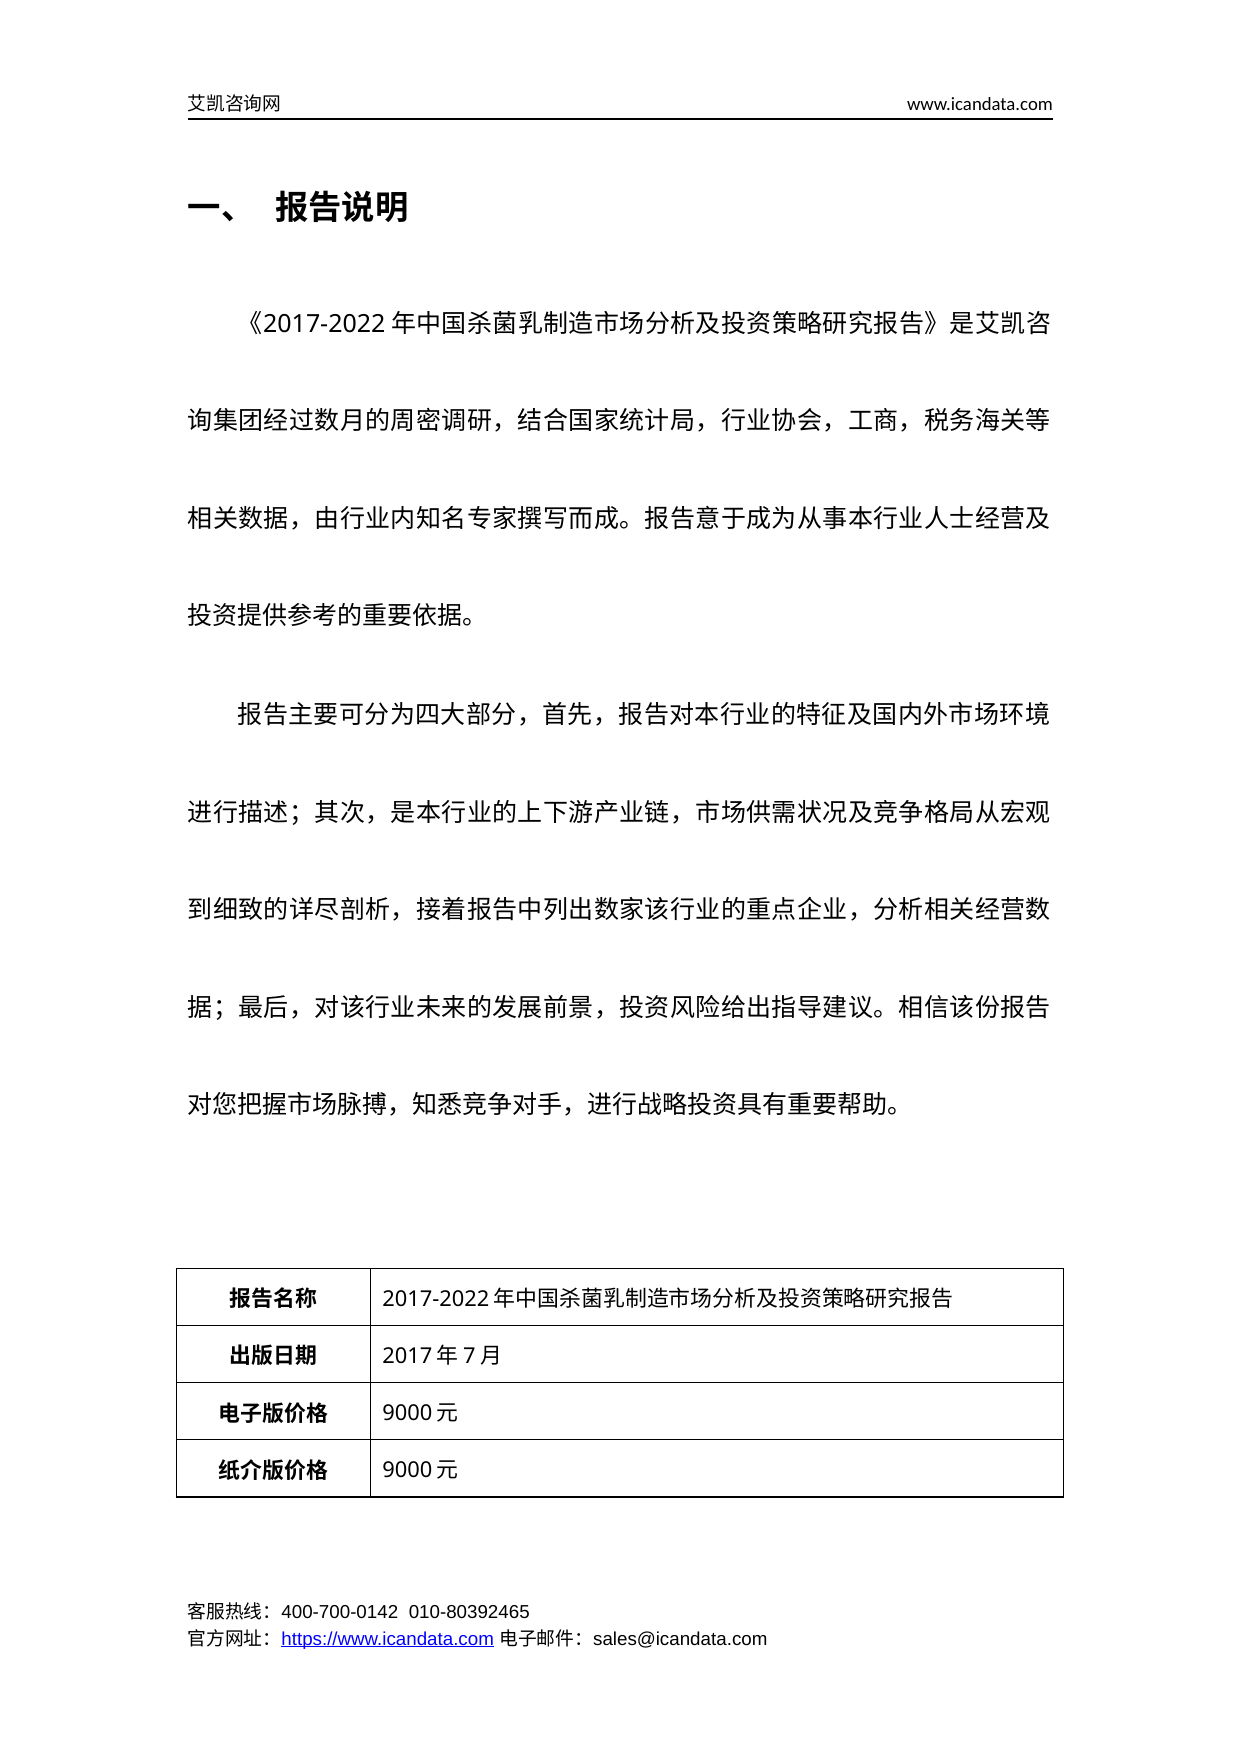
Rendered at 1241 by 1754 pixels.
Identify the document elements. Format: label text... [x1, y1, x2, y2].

table_cell 纸介版价格 [177, 1440, 370, 1496]
table_cell 9000元 [371, 1383, 1063, 1439]
table_cell 9000元 [371, 1440, 1063, 1496]
table_header 2017-2022年中国杀菌乳制造市场分析及投资策略研究报告 [371, 1269, 1063, 1325]
text 《2017-2022年中国杀菌乳制造市场分析及投资策略研究报告》是艾凯咨询集团经过数月的周密调研，结合国家统计局，行业协会，工商，税务海关等相关数据，由行业内知名专家撰写而成。报告意于成为从事本行业人士经营及投资提供参考的重要依据。 [187, 289, 1053, 646]
table_cell 2017年7月 [371, 1326, 1063, 1382]
table_header 报告名称 [177, 1269, 370, 1325]
table_cell 电子版价格 [177, 1383, 370, 1439]
table_cell 出版日期 [177, 1326, 370, 1382]
text 报告主要可分为四大部分，首先，报告对本行业的特征及国内外市场环境进行描述；其次，是本行业的上下游产业链，市场供需状况及竞争格局从宏观到细致的详尽剖析，接着报告中列出数家该行业的重点企业，分析相关经营数据；最后，对该行业未来的发展前景，投资风险给出指导建议。相信该份报告对您把握市场脉搏，知悉竞争对手，进行战略投资具有重要帮助。 [187, 681, 1053, 1136]
subtitle 报告说明 [187, 172, 1053, 237]
